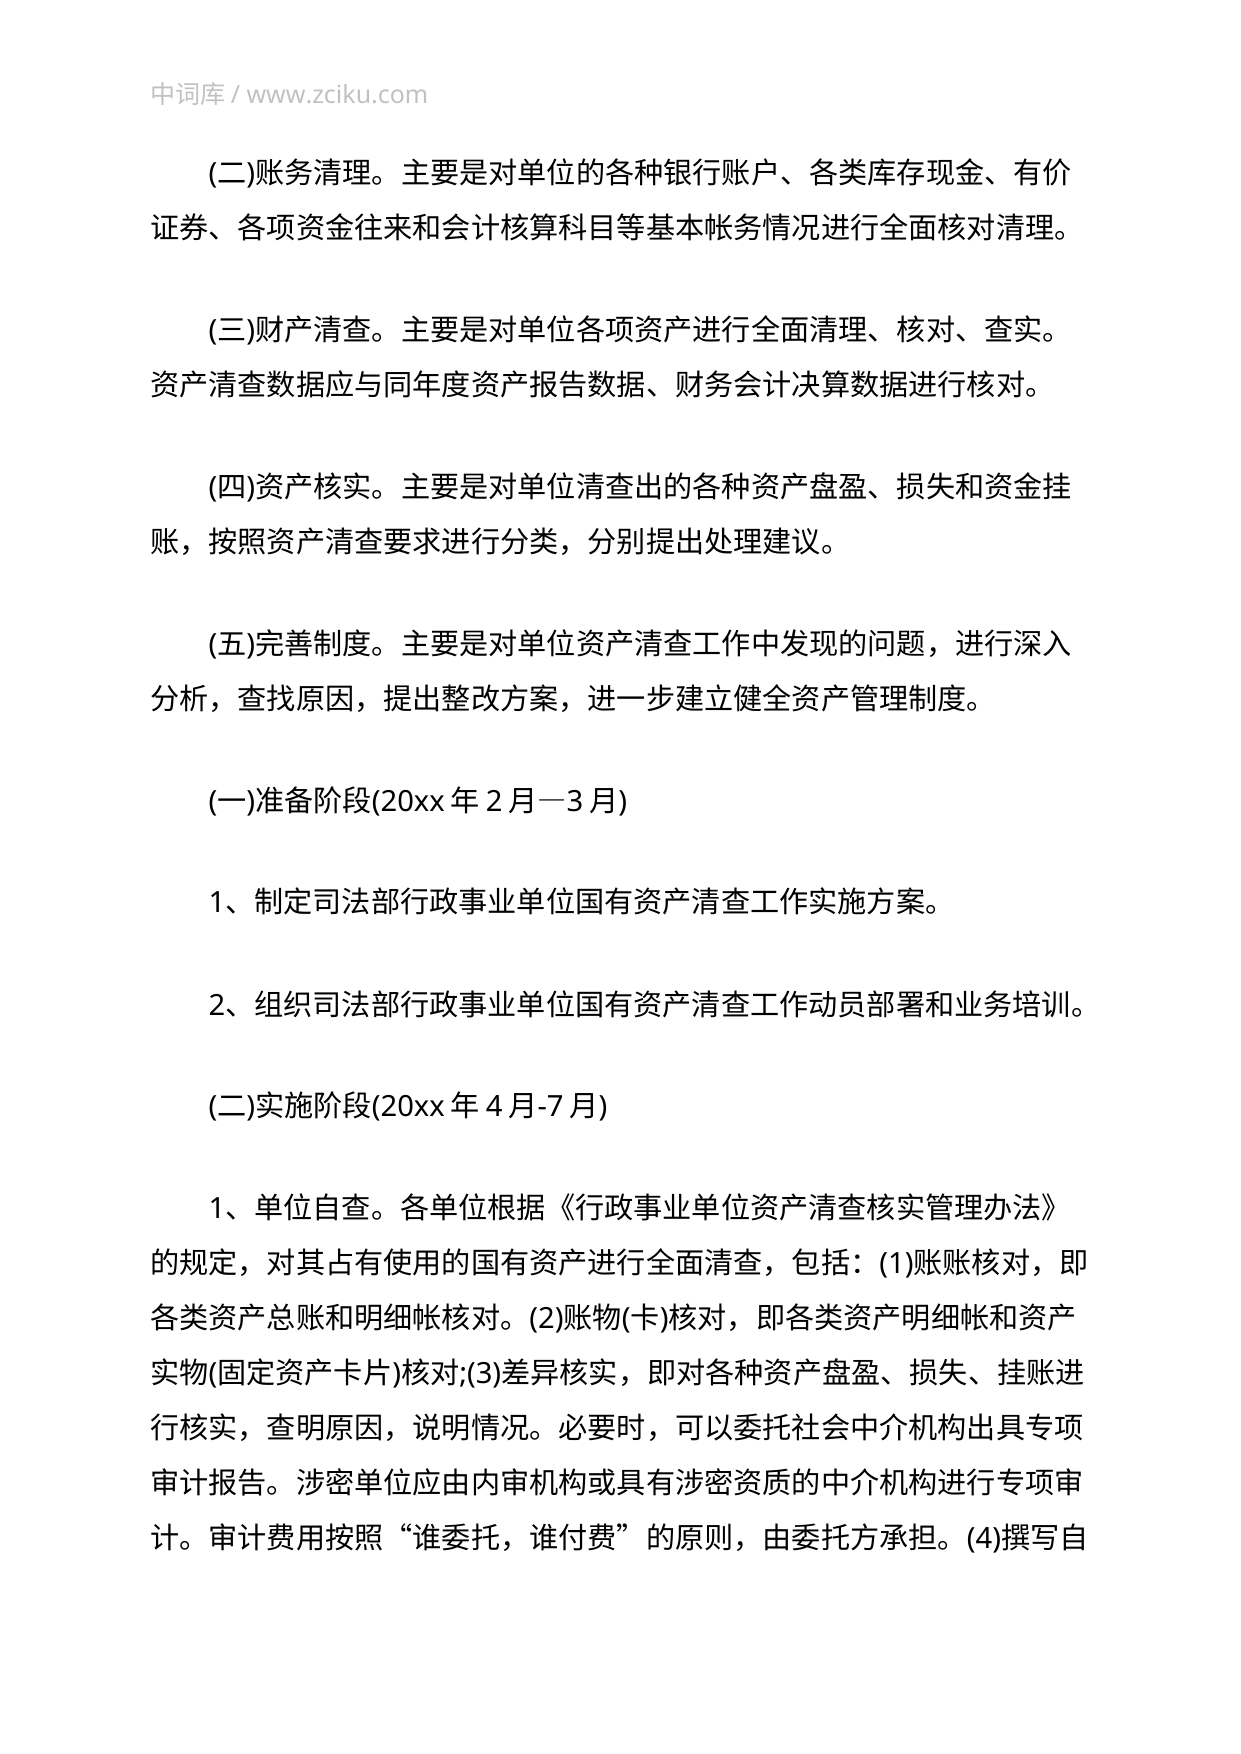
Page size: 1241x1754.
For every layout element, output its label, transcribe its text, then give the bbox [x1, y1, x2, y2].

text (三)财产清查。主要是对单位各项资产进行全面清理、核对、查实。资产清查数据应与同年度资产报告数据、财务会计决算数据进行核对。 [150, 307, 1090, 404]
text (五)完善制度。主要是对单位资产清查工作中发现的问题，进行深入分析，查找原因，提出整改方案，进一步建立健全资产管理制度。 [150, 620, 1090, 718]
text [150, 1185, 1090, 1557]
text (二)实施阶段(20xx年4月-7月) [150, 1083, 1090, 1125]
text 2、组织司法部行政事业单位国有资产清查工作动员部署和业务培训。 [150, 981, 1090, 1023]
text (一)准备阶段(20xx年2月—3月) [150, 777, 1090, 819]
text (四)资产核实。主要是对单位清查出的各种资产盘盈、损失和资金挂账，按照资产清查要求进行分类，分别提出处理建议。 [150, 463, 1090, 561]
text (二)账务清理。主要是对单位的各种银行账户、各类库存现金、有价证券、各项资金往来和会计核算科目等基本帐务情况进行全面核对清理。 [150, 150, 1090, 247]
text 1、制定司法部行政事业单位国有资产清查工作实施方案。 [150, 879, 1090, 921]
